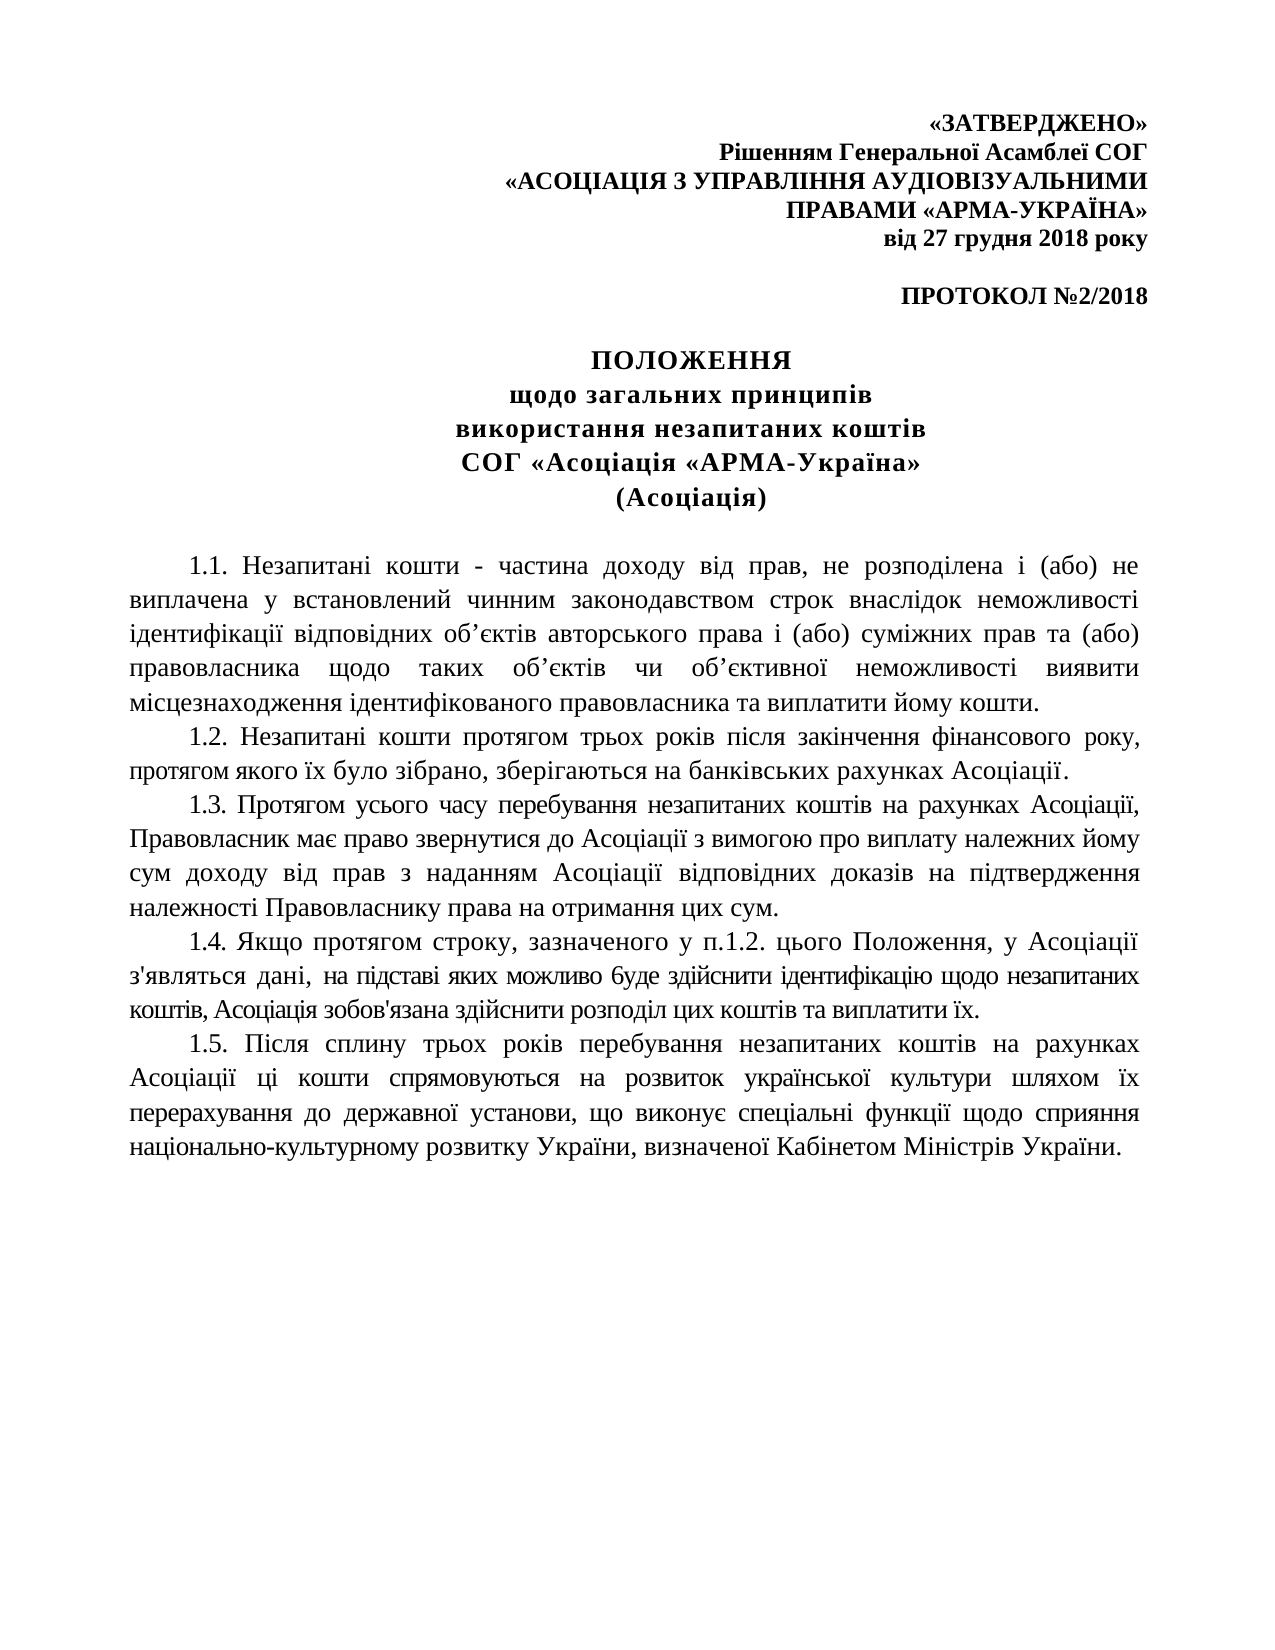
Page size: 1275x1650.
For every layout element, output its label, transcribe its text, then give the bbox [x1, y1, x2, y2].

text 1.1. Незапитані кошти - частина доходу від прав, не розподілена і (або) не виплачена у встановлений чинним законодавством строк внаслідок неможливості ідентифікації відповідних об’єктів авторського права і (або) суміжних прав та (або) правовласника щодо таких об’єктів чи об’єктивної неможливості виявити місцезнаходження ідентифікованого правовласника та виплатити йому кошти. [129, 683, 1140, 717]
text 1.5. Після сплину трьох років перебування незапитаних коштів на рахунках Асоціації ці кошти спрямовуються на розвиток української культури шляхом їх перерахування до державної установи, що виконує спеціальні функції щодо сприяння національно-культурному розвитку України, визначеної Кабінетом Міністрів України. [129, 1027, 1140, 1161]
text 1.1. Незапитані кошти - частина доходу від прав, не розподілена і (або) не виплачена у встановлений чинним законодавством строк внаслідок неможливості ідентифікації відповідних об’єктів авторського права і (або) суміжних прав та (або) правовласника щодо таких об’єктів чи об’єктивної неможливості виявити місцезнаходження ідентифікованого правовласника та виплатити йому кошти. [129, 549, 1140, 583]
text щодо загальних принципів [234, 378, 1148, 409]
text 1.3. Протягом усього часу перебування незапитаних коштів на рахунках Асоціації, Правовласник має право звернутися до Асоціації з вимогою про виплату належних йому cум доходу від прав з наданням Асоціації відповідних доказів на підтвердження належності Правовласнику права на отримання цих сум. [129, 788, 1140, 922]
text «АСОЦІАЦІЯ З УПРАВЛІННЯ АУДІОВІЗУАЛЬНИМИ [129, 166, 1148, 195]
text ПРАВАМИ «АРМА-УКРАЇНА» [129, 195, 1148, 223]
text ПРОТОКОЛ №2/2018 [129, 281, 1148, 310]
text використання незапитаних коштів [234, 412, 1148, 443]
text 1.4. Якщо протягом строку, зазначеного у п.1.2. цього Положення, у Асоціації з'являться дані, на підставі яких можливо 6уде здійснити ідентифікацію щодо незапитаних коштів, Асоціація зобов'язана здійснити розподіл цих коштів та виплатити їх. [129, 925, 1140, 1024]
text Рішенням Генеральної Асамблеї СОГ [129, 137, 1148, 166]
text ПОЛОЖЕННЯ [234, 344, 1148, 375]
text СОГ «Асоціація «АРМА-Україна» [234, 446, 1148, 478]
text 1.2. Незапитані кошти протягом трьох років після закінчення фінансового року, протягом якого їх було зібрано, зберігаються на банківських рахунках Асоціації. [129, 720, 1140, 785]
text від 27 грудня 2018 року [129, 223, 1148, 252]
text «ЗАТВЕРДЖЕНО» [129, 108, 1148, 137]
text (Асоціація) [234, 481, 1148, 512]
